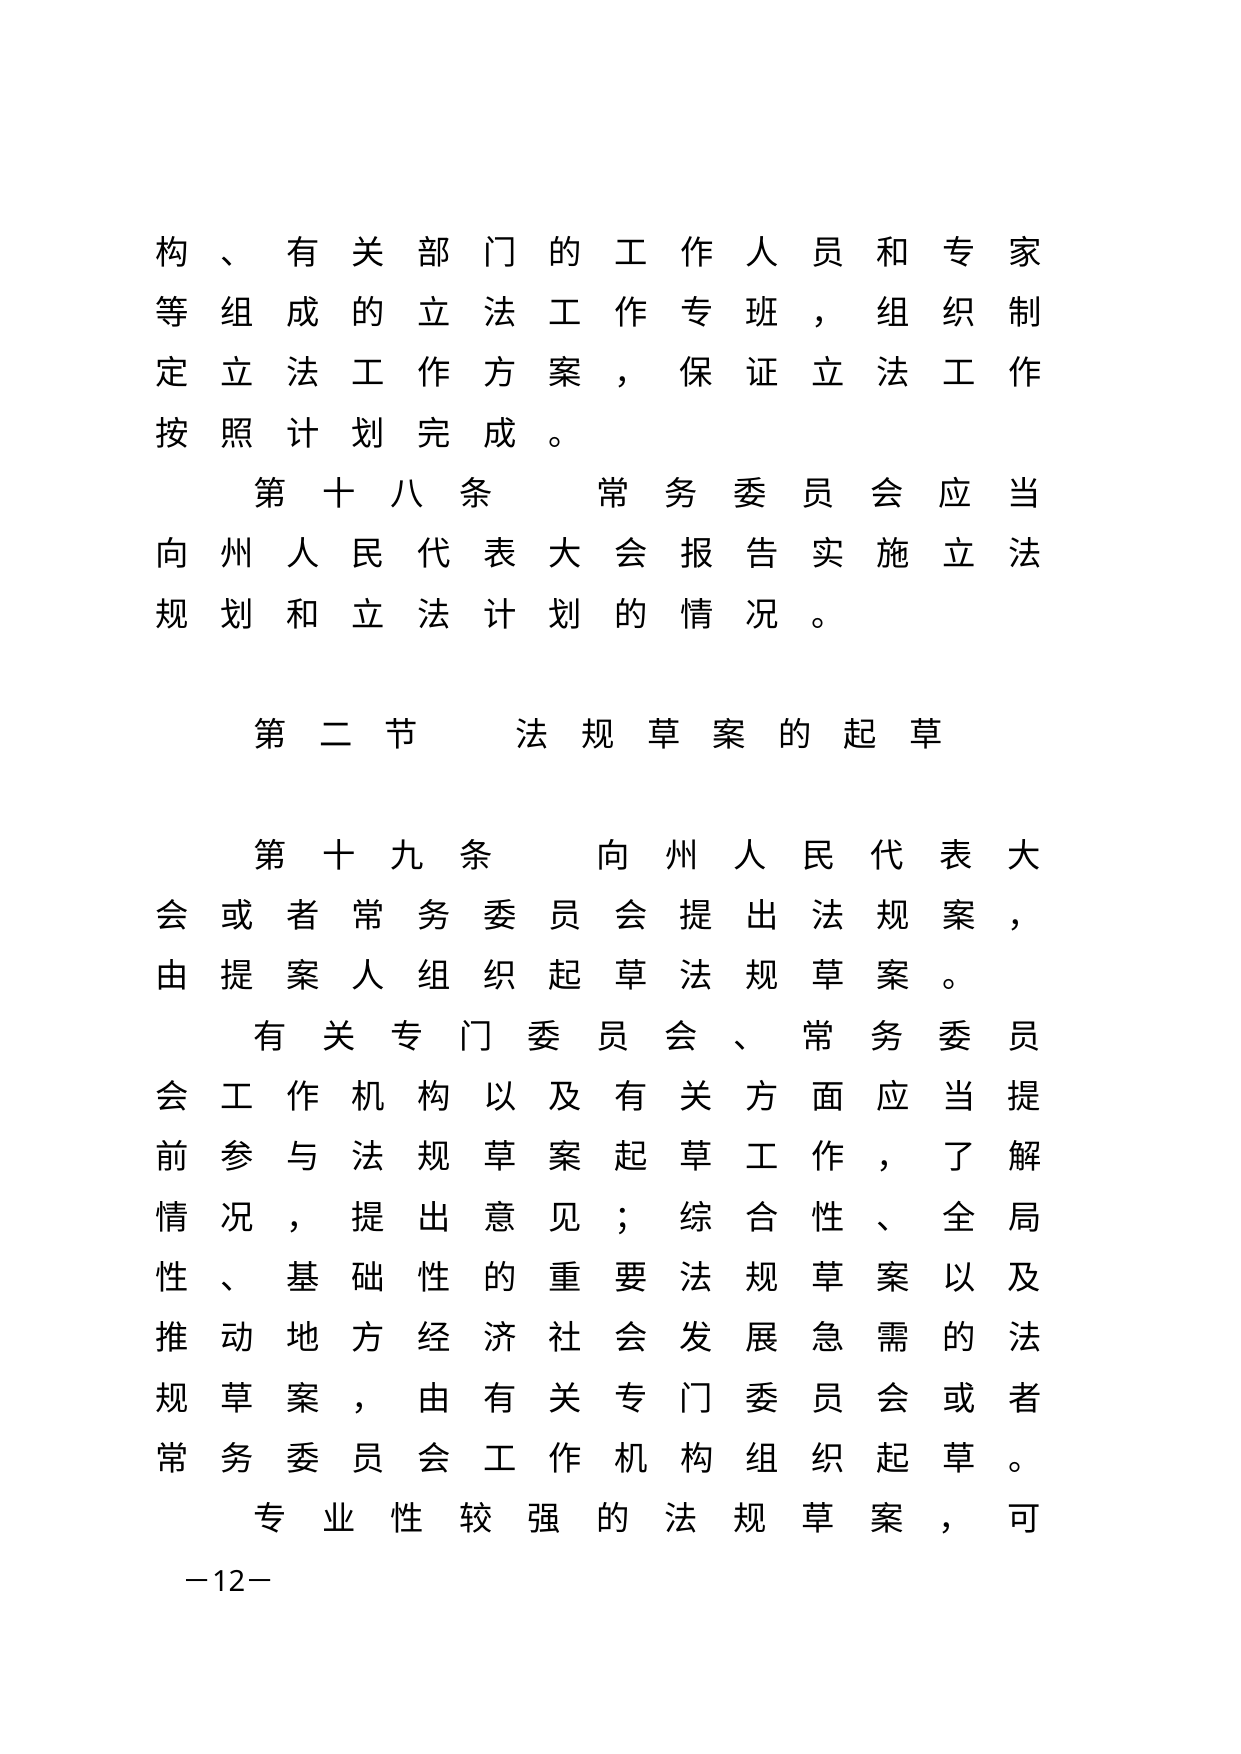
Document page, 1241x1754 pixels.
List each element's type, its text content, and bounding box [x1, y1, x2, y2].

text 第二节 法规草案的起草 [155, 702, 1073, 762]
text 第十九条 向州人民代表大会或者常务委员会提出法规案，由提案人组织起草法规草案。 [155, 823, 1073, 1003]
text 列入立法计划的法规项目，应当成立法规项目领导小组，建立由有关专门委员会、常务委员会工作机构、州人民政府法制机构、有关部门的工作人员和专家等组成的立法工作专班，组织制定立法工作方案，保证立法工作按照计划完成。 [155, 219, 1073, 461]
text 有关专门委员会、常务委员会工作机构以及有关方面应当提前参与法规草案起草工作，了解情况，提出意见；综合性、全局性、基础性的重要法规草案以及推动地方经济社会发展急需的法规草案，由有关专门委员会或者常务委员会工作机构组织起草。 [155, 1003, 1073, 1486]
text 第十八条 常务委员会应当向州人民代表大会报告实施立法规划和立法计划的情况。 [155, 461, 1073, 642]
text 专业性较强的法规草案，可以吸收相关领域的专家参与起草工作，或者委托有关专家、单位、组织起草。 [155, 1486, 1073, 1546]
